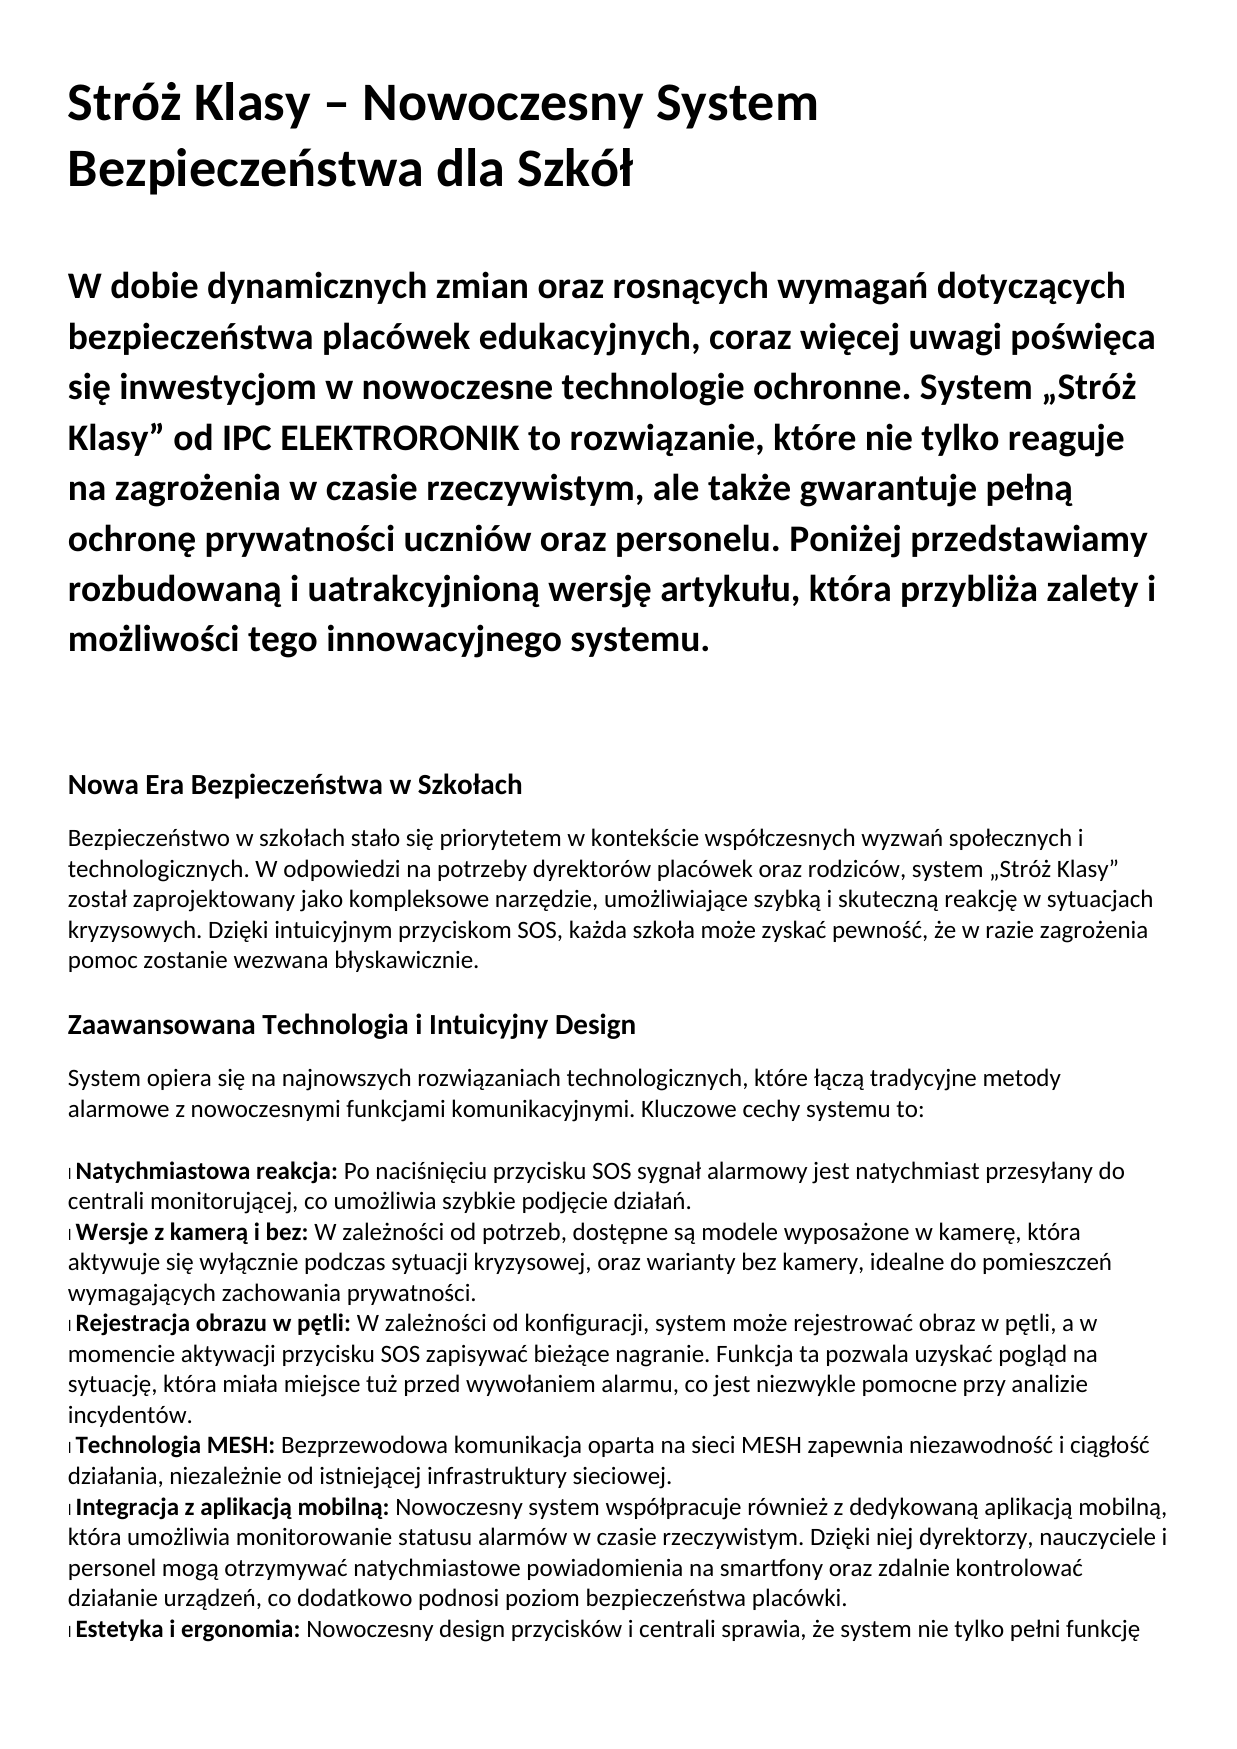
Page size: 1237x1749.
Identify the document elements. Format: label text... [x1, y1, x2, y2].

text System opiera się na najnowszych rozwiązaniach technologicznych, które łączą tradycyjne metody alarmowe z nowoczesnymi funkcjami komunikacyjnymi. Kluczowe cechy systemu to: [68, 1063, 1169, 1124]
text Stróż Klasy – Nowoczesny System Bezpieczeństwa dla Szkół [68, 68, 1169, 200]
text W dobie dynamicznych zmian oraz rosnących wymagań dotyczących bezpieczeństwa placówek edukacyjnych, coraz więcej uwagi poświęca się inwestycjom w nowoczesne technologie ochronne. System „Stróż Klasy” od IPC ELEKTRORONIK to rozwiązanie, które nie tylko reaguje na zagrożenia w czasie rzeczywistym, ale także gwarantuje pełną ochronę prywatności uczniów oraz personelu. Poniżej przedstawiamy rozbudowaną i uatrakcyjnioną wersję artykułu, która przybliża zalety i możliwości tego innowacyjnego systemu. [68, 262, 1169, 661]
text Zaawansowana Technologia i Intuicyjny Design [68, 1006, 1169, 1042]
text Nowa Era Bezpieczeństwa w Szkołach [68, 766, 1169, 801]
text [68, 1613, 1169, 1643]
text l Rejestracja obrazu w pętli: W zależności od konfiguracji, system może rejestrować obraz w pętli, a w momencie aktywacji przycisku SOS zapisywać bieżące nagranie. Funkcja ta pozwala uzyskać pogląd na sytuację, która miała miejsce tuż przed wywołaniem alarmu, co jest niezwykle pomocne przy analizie incydentów. [68, 1307, 1169, 1429]
text l Integracja z aplikacją mobilną: Nowoczesny system współpracuje również z dedykowaną aplikacją mobilną, która umożliwia monitorowanie statusu alarmów w czasie rzeczywistym. Dzięki niej dyrektorzy, nauczyciele i personel mogą otrzymywać natychmiastowe powiadomienia na smartfony oraz zdalnie kontrolować działanie urządzeń, co dodatkowo podnosi poziom bezpieczeństwa placówki. [68, 1491, 1169, 1613]
text l Technologia MESH: Bezprzewodowa komunikacja oparta na sieci MESH zapewnia niezawodność i ciągłość działania, niezależnie od istniejącej infrastruktury sieciowej. [68, 1429, 1169, 1491]
text l Natychmiastowa reakcja: Po naciśnięciu przycisku SOS sygnał alarmowy jest natychmiast przesyłany do centrali monitorującej, co umożliwia szybkie podjęcie działań. [68, 1155, 1169, 1216]
text Bezpieczeństwo w szkołach stało się priorytetem w kontekście współczesnych wyzwań społecznych i technologicznych. W odpowiedzi na potrzeby dyrektorów placówek oraz rodziców, system „Stróż Klasy” został zaprojektowany jako kompleksowe narzędzie, umożliwiające szybką i skuteczną reakcję w sytuacjach kryzysowych. Dzięki intuicyjnym przyciskom SOS, każda szkoła może zyskać pewność, że w razie zagrożenia pomoc zostanie wezwana błyskawicznie. [68, 822, 1169, 975]
text l Wersje z kamerą i bez: W zależności od potrzeb, dostępne są modele wyposażone w kamerę, która aktywuje się wyłącznie podczas sytuacji kryzysowej, oraz warianty bez kamery, idealne do pomieszczeń wymagających zachowania prywatności. [68, 1216, 1169, 1307]
